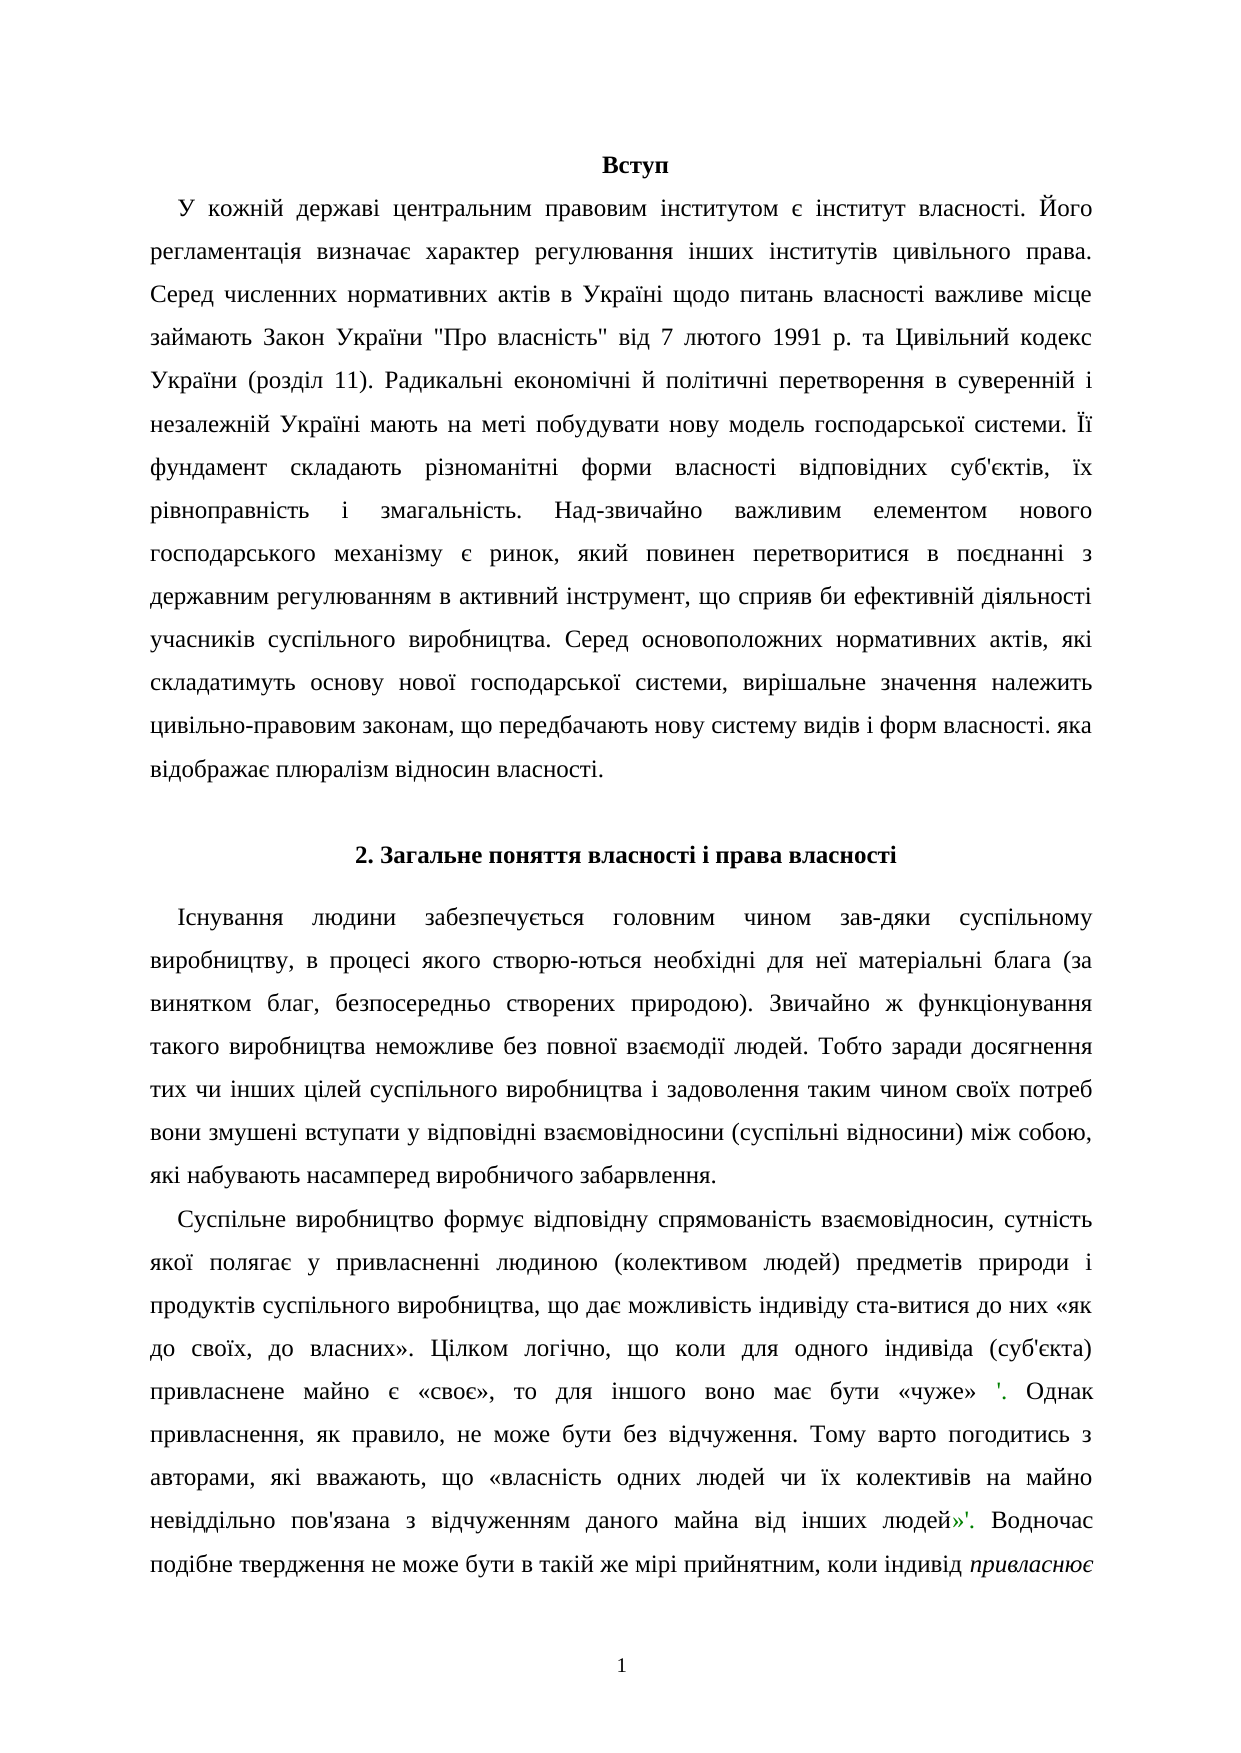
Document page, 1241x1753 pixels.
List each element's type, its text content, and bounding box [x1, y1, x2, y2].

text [150, 1204, 1093, 1577]
text Вступ [150, 150, 1093, 179]
text Існування людини забезпечується головним чином зав-дяки суспільному виробництву, в процесі якого створю-ються необхідні для неї матеріальні блага (за винятком благ, безпосередньо створених природою). Звичайно ж функціонування такого виробництва неможливе без повної взаємодії людей. Тобто заради досягнення тих чи інших цілей суспільного виробництва і задоволення таким чином своїх потреб вони змушені вступати у відповідні взаємовідносини (суспільні відносини) між собою, які набувають насамперед виробничого забарвлення. [150, 902, 1093, 1189]
text 2. Загальне поняття власності і права власності [158, 840, 1093, 869]
text У кожній державі центральним правовим інститутом є інститут власності. Його регламентація визначає характер регулювання інших інститутів цивільного права. Серед численних нормативних актів в Україні щодо питань власності важливе місце займають Закон України "Про власність" від 7 лютого 1991 р. та Цивільний кодекс України (розділ 11). Радикальні економічні й політичні перетворення в суверенній і незалежній Україні мають на меті побудувати нову модель господарської системи. Її фундамент складають різноманітні форми власності відповідних суб'єктів, їх рівноправність і змагальність. Над-звичайно важливим елементом нового господарського механізму є ринок, який повинен перетворитися в поєднанні з державним регулюванням в активний інструмент, що сприяв би ефективній діяльності учасників суспільного виробництва. Серед основоположних нормативних актів, які складатимуть основу нової господарської системи, вирішальне значення належить цивільно-правовим законам, що передбачають нову систему видів і форм власності. яка відображає плюралізм відносин власності. [150, 193, 1093, 782]
